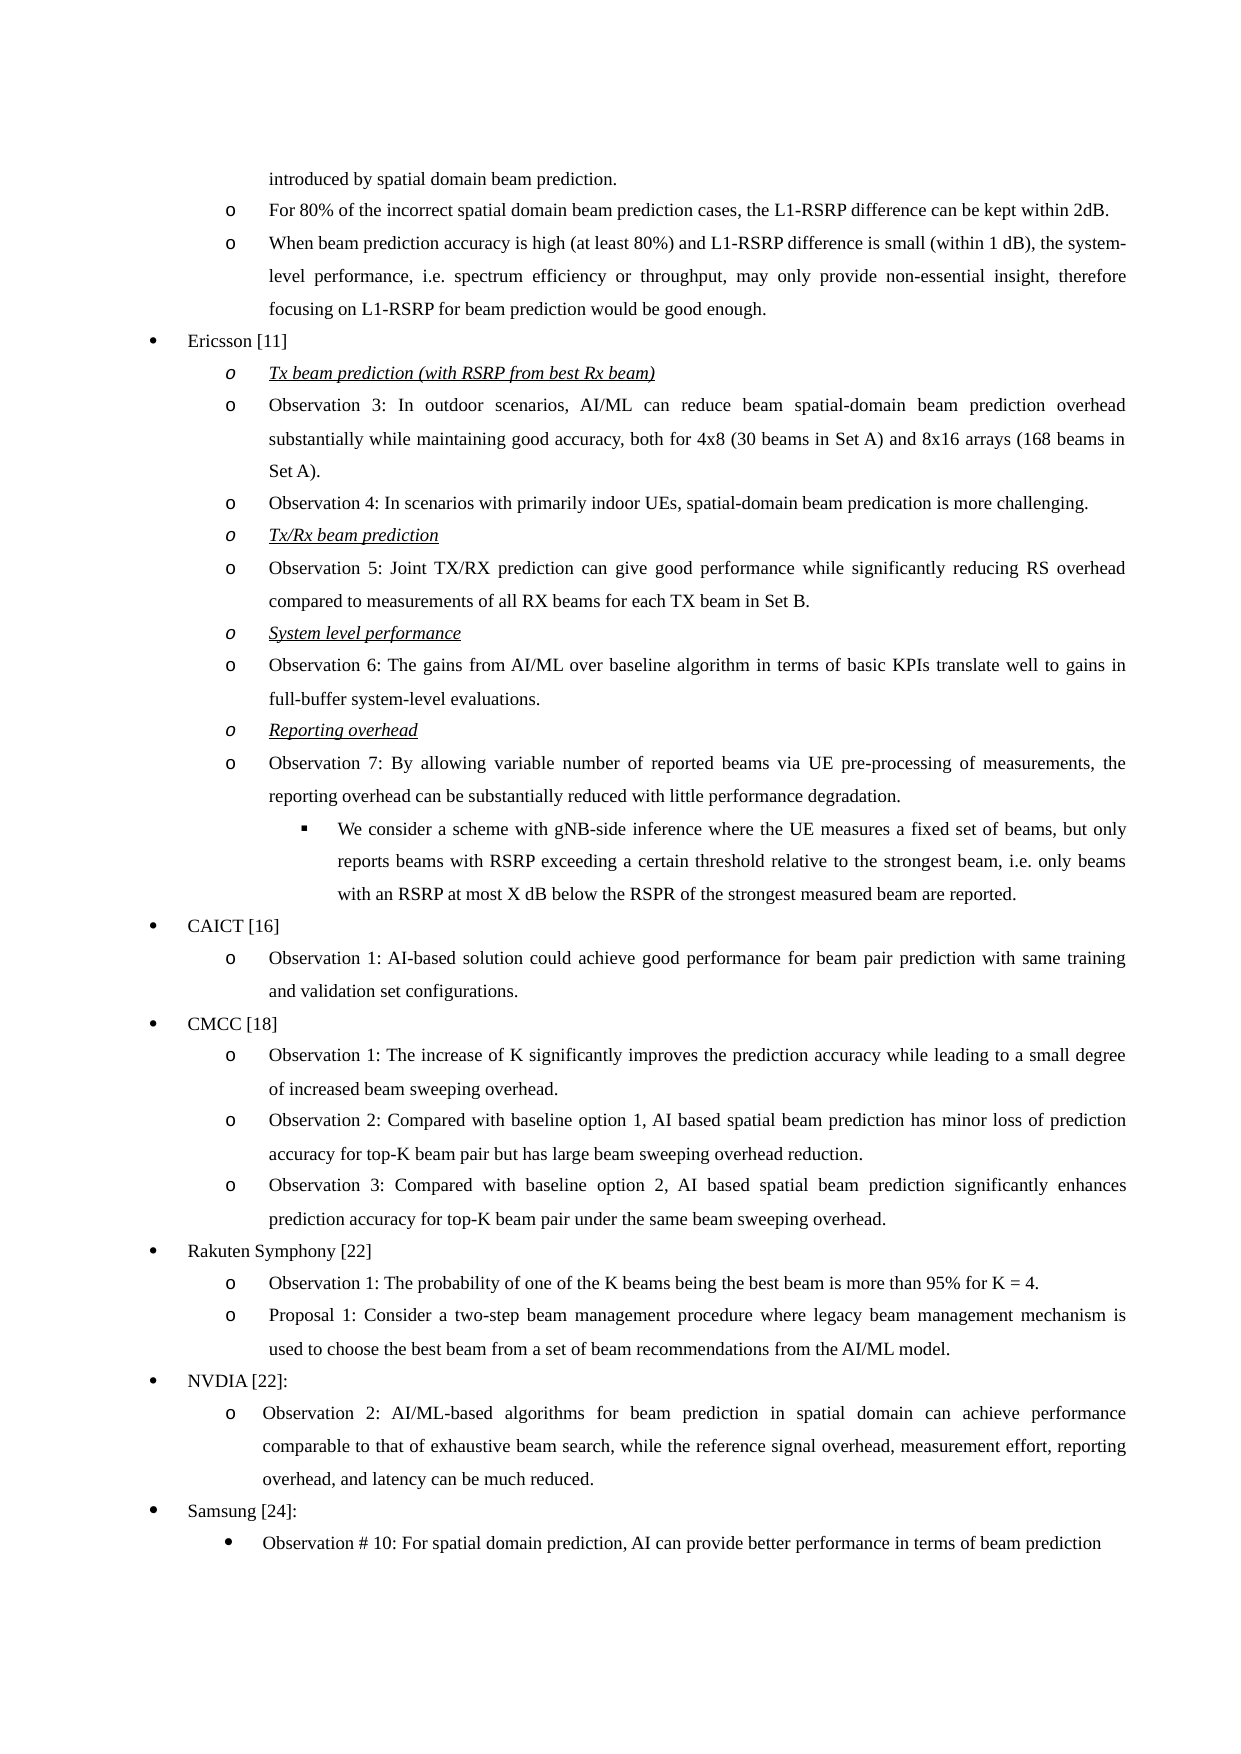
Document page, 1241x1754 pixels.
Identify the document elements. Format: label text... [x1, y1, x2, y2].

list Observation 1: Modelling the spatial beam prediction task as a classification model provides better performance with less training overhead. [225, 259, 1128, 324]
list Spatial domain beam prediction can yield beam prediction accuracy (at least 80%) while overhead/latency reduction rate is 75%. [225, 369, 1128, 434]
list Observation 5: Joint TX/RX prediction can give good performance while significantly reducing RS overhead compared to measurements of all RX beams for each TX beam in Set B. [225, 857, 1128, 922]
list When beam prediction accuracy is high (at least 80%) and L1-RSRP difference is small (within 1 dB), the system-level performance, i.e. spectrum efficiency or throughput, may only provide non-essential insight, therefore focusing on L1-RSRP for beam prediction would be good enough. [225, 532, 1128, 629]
list CAICT [16] [150, 1214, 1128, 1247]
list Observation 8: AIML-based RSRP estimation always outperforms the baseline especially when less RSRP measurements are available as it achieves a higher selection accuracy by 35% when error margin is 0.5 dB. [225, 162, 1128, 227]
list We consider a scheme with gNB-side inference where the UE measures a fixed set of beams, but only reports beams with RSRP exceeding a certain threshold relative to the strongest beam, i.e. only beams with an RSRP at most X dB below the RSPR of the strongest measured beam are reported. [300, 1117, 1128, 1214]
list Observation 3: Compared with baseline option 2, AI based spatial beam prediction significantly enhances prediction accuracy for top-K beam pair under the same beam sweeping overhead. [225, 1474, 1128, 1539]
list Observation 1: AI-based solution could achieve good performance for beam pair prediction with same training and validation set configurations. [225, 1247, 1128, 1312]
list Tx/Rx beam prediction [225, 824, 1128, 857]
list Tx beam prediction (with RSRP from best Rx beam) [225, 662, 1128, 694]
list China Telecom [7] [150, 227, 1128, 259]
list OPPO [8] [150, 337, 1128, 369]
list Rakuten Symphony [22] [150, 1539, 1128, 1572]
list CMCC [18] [150, 1312, 1128, 1344]
list Observation 3: In outdoor scenarios, AI/ML can reduce beam spatial-domain beam prediction overhead substantially while maintaining good accuracy, both for 4x8 (30 beams in Set A) and 8x16 arrays (168 beams in Set A). [225, 694, 1128, 792]
list Reporting overhead [225, 1019, 1128, 1052]
list System level performance [225, 922, 1128, 954]
list Observation 4: In scenarios with primarily indoor UEs, spatial-domain beam predication is more challenging. [225, 792, 1128, 824]
list Observation 2: Compared with baseline option 1, AI based spatial beam prediction has minor loss of prediction accuracy for top-K beam pair but has large beam sweeping overhead reduction. [225, 1409, 1128, 1474]
list Observation 1: The increase of K significantly improves the prediction accuracy while leading to a small degree of increased beam sweeping overhead. [225, 1344, 1128, 1409]
list Ericsson [11] [150, 629, 1128, 662]
list Observation 6: The gains from AI/ML over baseline algorithm in terms of basic KPIs translate well to gains in full-buffer system-level evaluations. [225, 954, 1128, 1019]
list For 80% of the incorrect spatial domain beam prediction cases, the L1-RSRP difference can be kept within 2dB. [225, 499, 1128, 532]
list Observation 7: By allowing variable number of reported beams via UE pre-processing of measurements, the reporting overhead can be substantially reduced with little performance degradation. [225, 1052, 1128, 1117]
